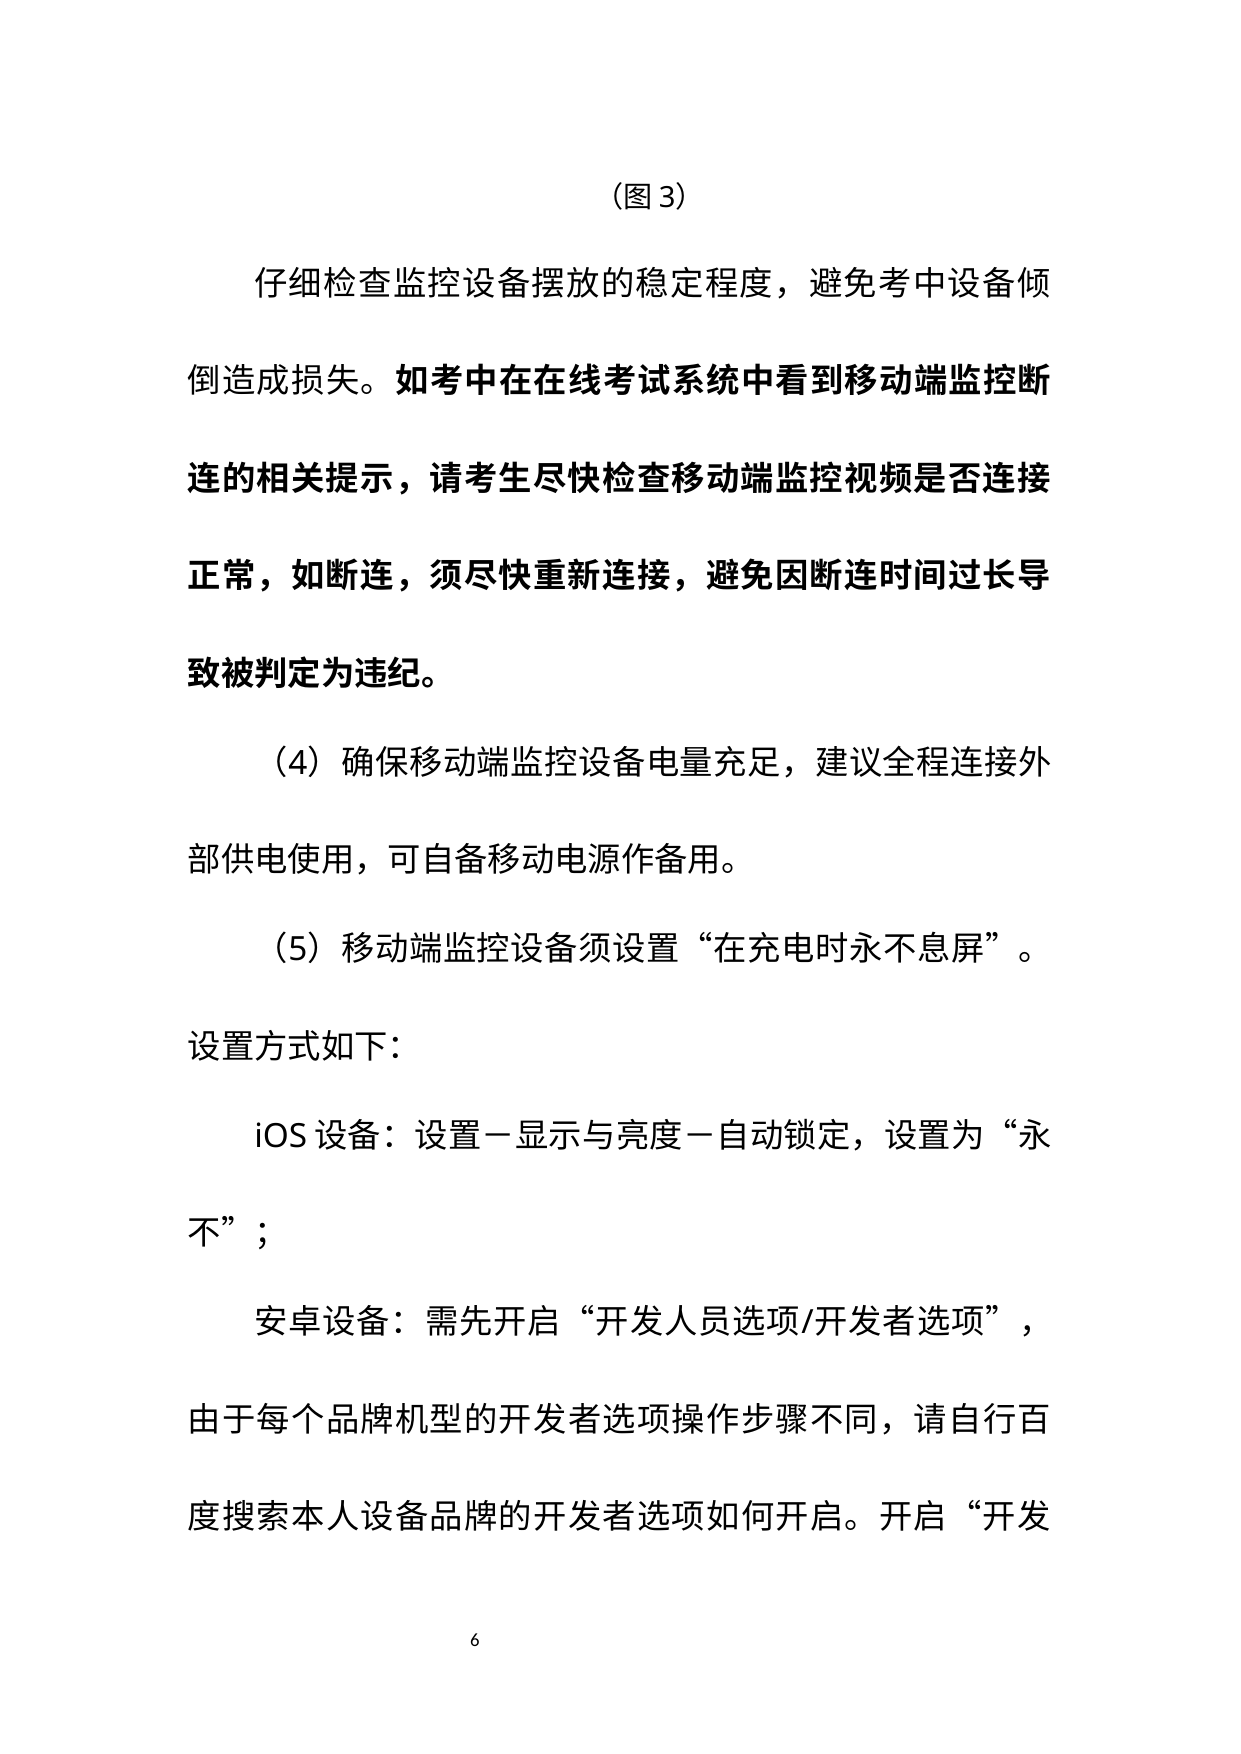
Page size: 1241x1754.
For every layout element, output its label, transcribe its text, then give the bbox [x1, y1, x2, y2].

text （图3） [187, 162, 1053, 227]
text 仔细检查监控设备摆放的稳定程度，避免考中设备倾倒造成损失。如考中在在线考试系统中看到移动端监控断连的相关提示，请考生尽快检查移动端监控视频是否连接正常，如断连，须尽快重新连接，避免因断连时间过长导致被判定为违纪。 [187, 248, 1053, 703]
text （5）移动端监控设备须设置“在充电时永不息屏”。设置方式如下： [187, 914, 1053, 1076]
text （4）确保移动端监控设备电量充足，建议全程连接外部供电使用，可自备移动电源作备用。 [187, 727, 1053, 890]
text iOS设备：设置－显示与亮度－自动锁定，设置为“永不”； [187, 1100, 1053, 1263]
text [187, 1287, 1053, 1547]
